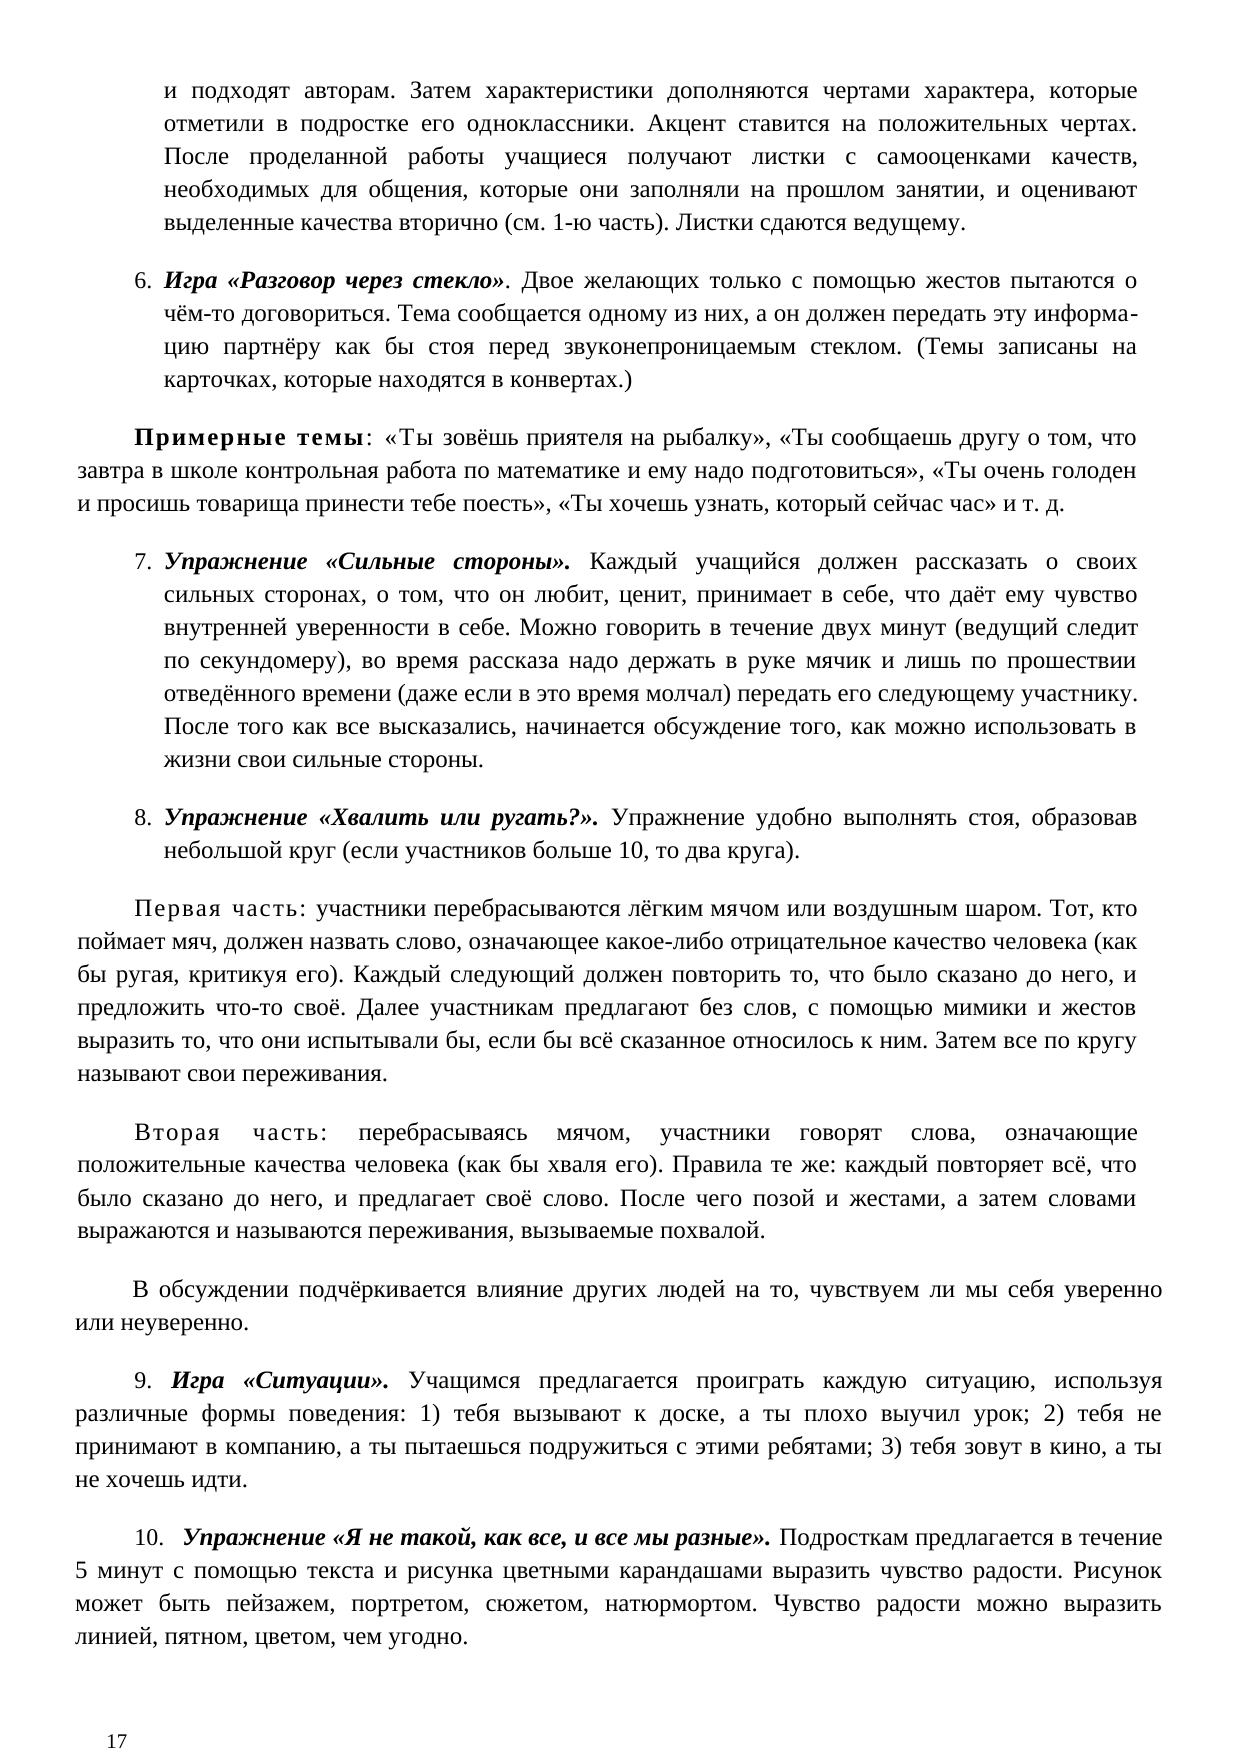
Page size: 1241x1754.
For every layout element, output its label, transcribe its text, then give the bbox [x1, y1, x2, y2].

list Упражнение «Хвалить или ругать?». Упражнение удобно выполнять стоя, образовав небольшой круг (если участников больше 10, то два круга). [134, 802, 1138, 864]
text В обсуждении подчёркивается влияние других людей на то, чувствуем ли мы себя уверенно или неуверенно. [75, 1274, 1163, 1335]
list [134, 75, 1138, 236]
text Первая часть: участники перебрасываются лёгким мячом или воздушным шаром. Тот, кто поймает мяч, должен назвать слово, означающее какое-либо отрицательное качество человека (как бы ругая, критикуя его). Каждый следующий должен повторить то, что было сказано до него, и предложить что-то своё. Далее участникам предлагают без слов, с помощью мимики и жестов выразить то, что они испытывали бы, если бы всё сказанное относилось к ним. Затем все по кругу называют свои переживания. [77, 893, 1138, 1087]
list Игра «Ситуации». Учащимся предлагается проиграть каждую ситуацию, используя различные формы поведения: 1) тебя вызывают к доске, а ты плохо выучил урок; 2) тебя не принимают в компанию, а ты пытаешься подружиться с этими ребятами; 3) тебя зовут в кино, а ты не хочешь идти. [75, 1365, 1163, 1492]
list Упражнение «Сильные стороны». Каждый учащийся должен рассказать о своих сильных сторонах, о том, что он любит, ценит, принимает в себе, что даёт ему чувство внутренней уверенности в себе. Можно говорить в течение двух минут (ведущий следит по секундомеру), во время рассказа надо держать в руке мячик и лишь по прошествии отведённого времени (даже если в это время молчал) передать его следующему участнику. После того как все высказались, начинается обсуждение того, как можно использовать в жизни свои сильные стороны. [134, 546, 1138, 773]
list Упражнение «Я не такой, как все, и все мы разные». Подросткам предлагается в течение 5 минут с помощью текста и рисунка цветными карандашами выразить чувство радости. Рисунок может быть пейзажем, портретом, сюжетом, натюрмортом. Чувство радости можно выразить линией, пятном, цветом, чем угодно. [75, 1522, 1163, 1649]
list Игра «Разговор через стекло». Двое желающих только с помощью жестов пытаются о чём-то договориться. Тема сообщается одному из них, а он должен передать эту информацию партнёру как бы стоя перед звуконепроницаемым стеклом. (Темы записаны на карточках, которые находятся в конвертах.) [134, 265, 1138, 393]
text Примерные темы: «Ты зовёшь приятеля на рыбалку», «Ты сообщаешь другу о том, что завтра в школе контрольная работа по математике и ему надо подготовиться», «Ты очень голоден и просишь товарища принести тебе поесть», «Ты хочешь узнать, который сейчас час» и т. д. [77, 422, 1138, 517]
text Вторая часть: перебрасываясь мячом, участники говорят слова, означающие положительные качества человека (как бы хваля его). Правила те же: каждый повторяет всё, что было сказано до него, и предлагает своё слово. После чего позой и жестами, а затем словами выражаются и называются переживания, вызываемые похвалой. [77, 1117, 1138, 1244]
